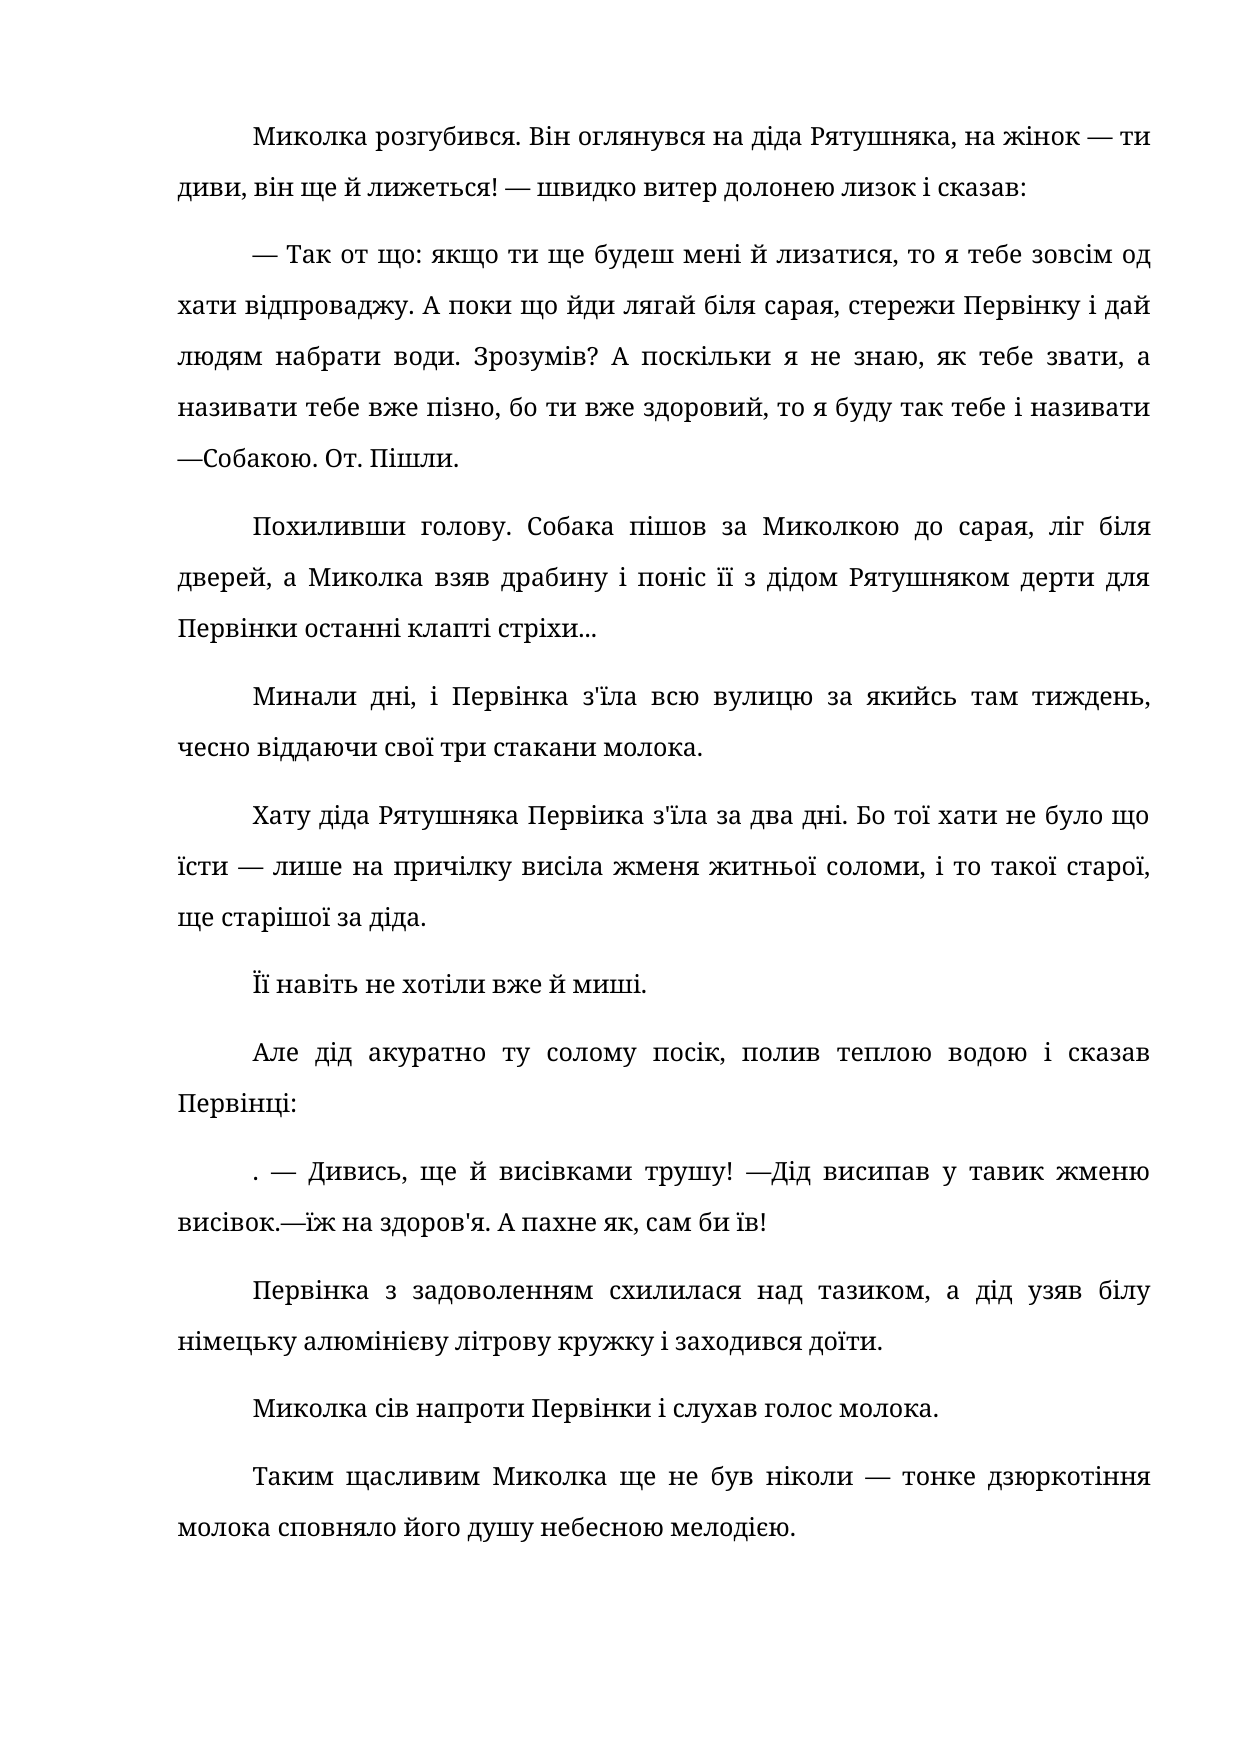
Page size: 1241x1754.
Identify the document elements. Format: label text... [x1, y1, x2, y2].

text Але дід акуратно ту солому посік, полив теплою водою і сказав Первінці: [177, 1035, 1152, 1120]
text Первінка з задоволенням схилилася над тазиком, а дід узяв білу німецьку алюмінієву літрову кружку і заходився доїти. [177, 1272, 1152, 1357]
text Минали дні, і Первінка з'їла всю вулицю за якийсь там тиждень, чесно віддаючи свої три стакани молока. [177, 678, 1152, 764]
text Миколка розгубився. Він оглянувся на діда Рятушняка, на жінок — ти диви, він ще й лижеться! — швидко витер долонею лизок і сказав: [177, 118, 1152, 203]
text . — Дивись, ще й висівками трушу! —Дід висипав у тавик жменю висівок.—їж на здоров'я. А пахне як, сам би їв! [177, 1153, 1152, 1239]
text Похиливши голову. Собака пішов за Миколкою до сарая, ліг біля дверей, а Миколка взяв драбину і поніс її з дідом Рятушняком дерти для Первінки останні клапті стріхи... [177, 509, 1152, 645]
text Її навіть не хотіли вже й миші. [177, 967, 1152, 1001]
text Хату діда Рятушняка Первіика з'їла за два дні. Бо тої хати не було що їсти — лише на причілку висіла жменя житньої соломи, і то такої старої, ще старішої за діда. [177, 797, 1152, 933]
text Миколка сів напроти Первінки і слухав голос молока. [177, 1391, 1152, 1425]
text Таким щасливим Миколка ще не був ніколи — тонке дзюркотіння молока сповняло його душу небесною мелодією. [177, 1459, 1152, 1544]
text — Так от що: якщо ти ще будеш мені й лизатися, то я тебе зовсім од хати відпроваджу. А поки що йди лягай біля сарая, стережи Первінку і дай людям набрати води. Зрозумів? А поскільки я не знаю, як тебе звати, а називати тебе вже пізно, бо ти вже здоровий, то я буду так тебе і називати—Собакою. От. Пішли. [177, 237, 1152, 475]
